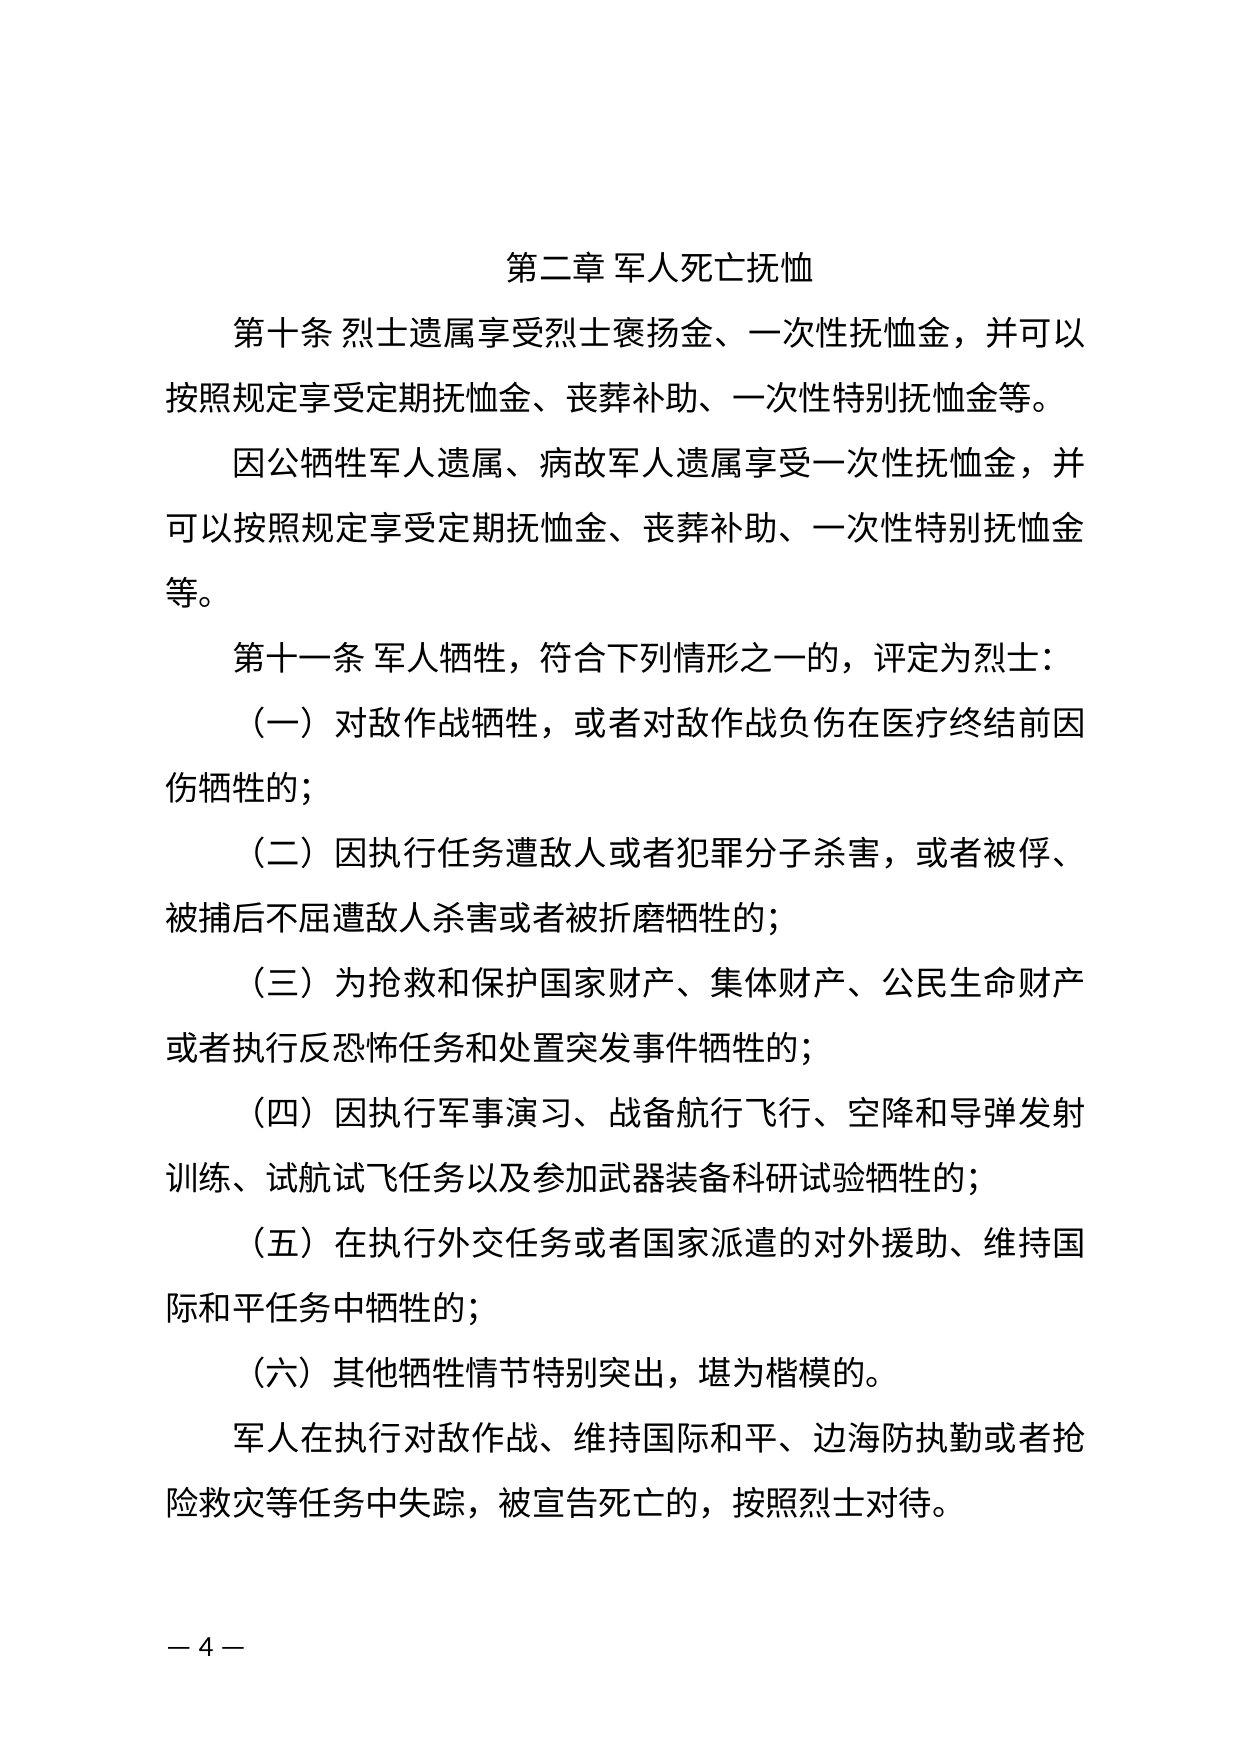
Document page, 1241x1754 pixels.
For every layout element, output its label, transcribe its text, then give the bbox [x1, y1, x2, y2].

text （六）其他牺牲情节特别突出，堪为楷模的。 [165, 1338, 1087, 1403]
text （五）在执行外交任务或者国家派遣的对外援助、维持国际和平任务中牺牲的； [165, 1208, 1087, 1338]
text 第十一条 军人牺牲，符合下列情形之一的，评定为烈士： [165, 623, 1087, 688]
text 因公牺牲军人遗属、病故军人遗属享受一次性抚恤金，并可以按照规定享受定期抚恤金、丧葬补助、一次性特别抚恤金等。 [165, 428, 1087, 623]
text （二）因执行任务遭敌人或者犯罪分子杀害，或者被俘、被捕后不屈遭敌人杀害或者被折磨牺牲的； [165, 818, 1087, 948]
text （三）为抢救和保护国家财产、集体财产、公民生命财产或者执行反恐怖任务和处置突发事件牺牲的； [165, 948, 1087, 1078]
text 第二章 军人死亡抚恤 [165, 233, 1087, 298]
text （四）因执行军事演习、战备航行飞行、空降和导弹发射训练、试航试飞任务以及参加武器装备科研试验牺牲的； [165, 1078, 1087, 1208]
text （一）对敌作战牺牲，或者对敌作战负伤在医疗终结前因伤牺牲的； [165, 688, 1087, 818]
text 第十条 烈士遗属享受烈士褒扬金、一次性抚恤金，并可以按照规定享受定期抚恤金、丧葬补助、一次性特别抚恤金等。 [165, 298, 1087, 428]
text 军人在执行对敌作战、维持国际和平、边海防执勤或者抢险救灾等任务中失踪，被宣告死亡的，按照烈士对待。 [165, 1403, 1087, 1533]
